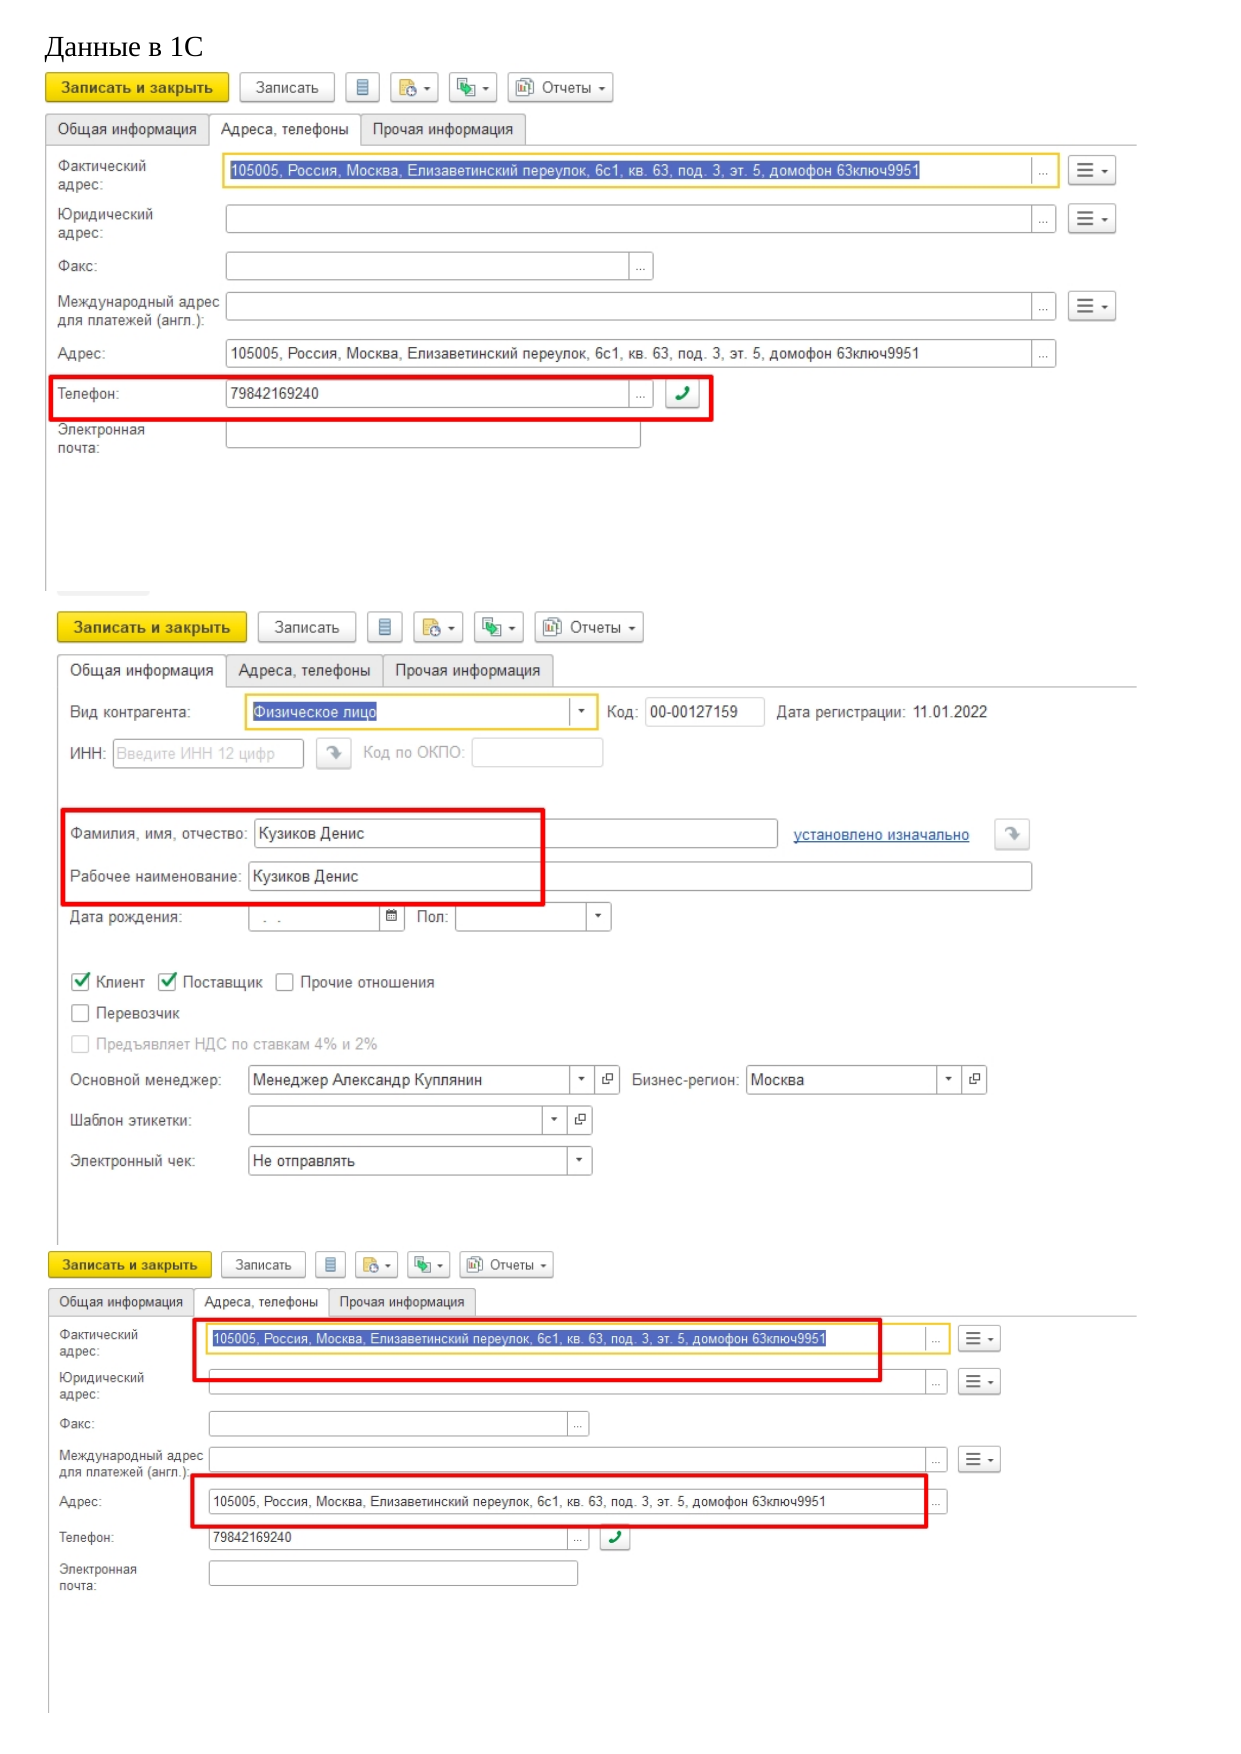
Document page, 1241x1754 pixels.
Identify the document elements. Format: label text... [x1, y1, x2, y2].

picture [44, 63, 1137, 1713]
